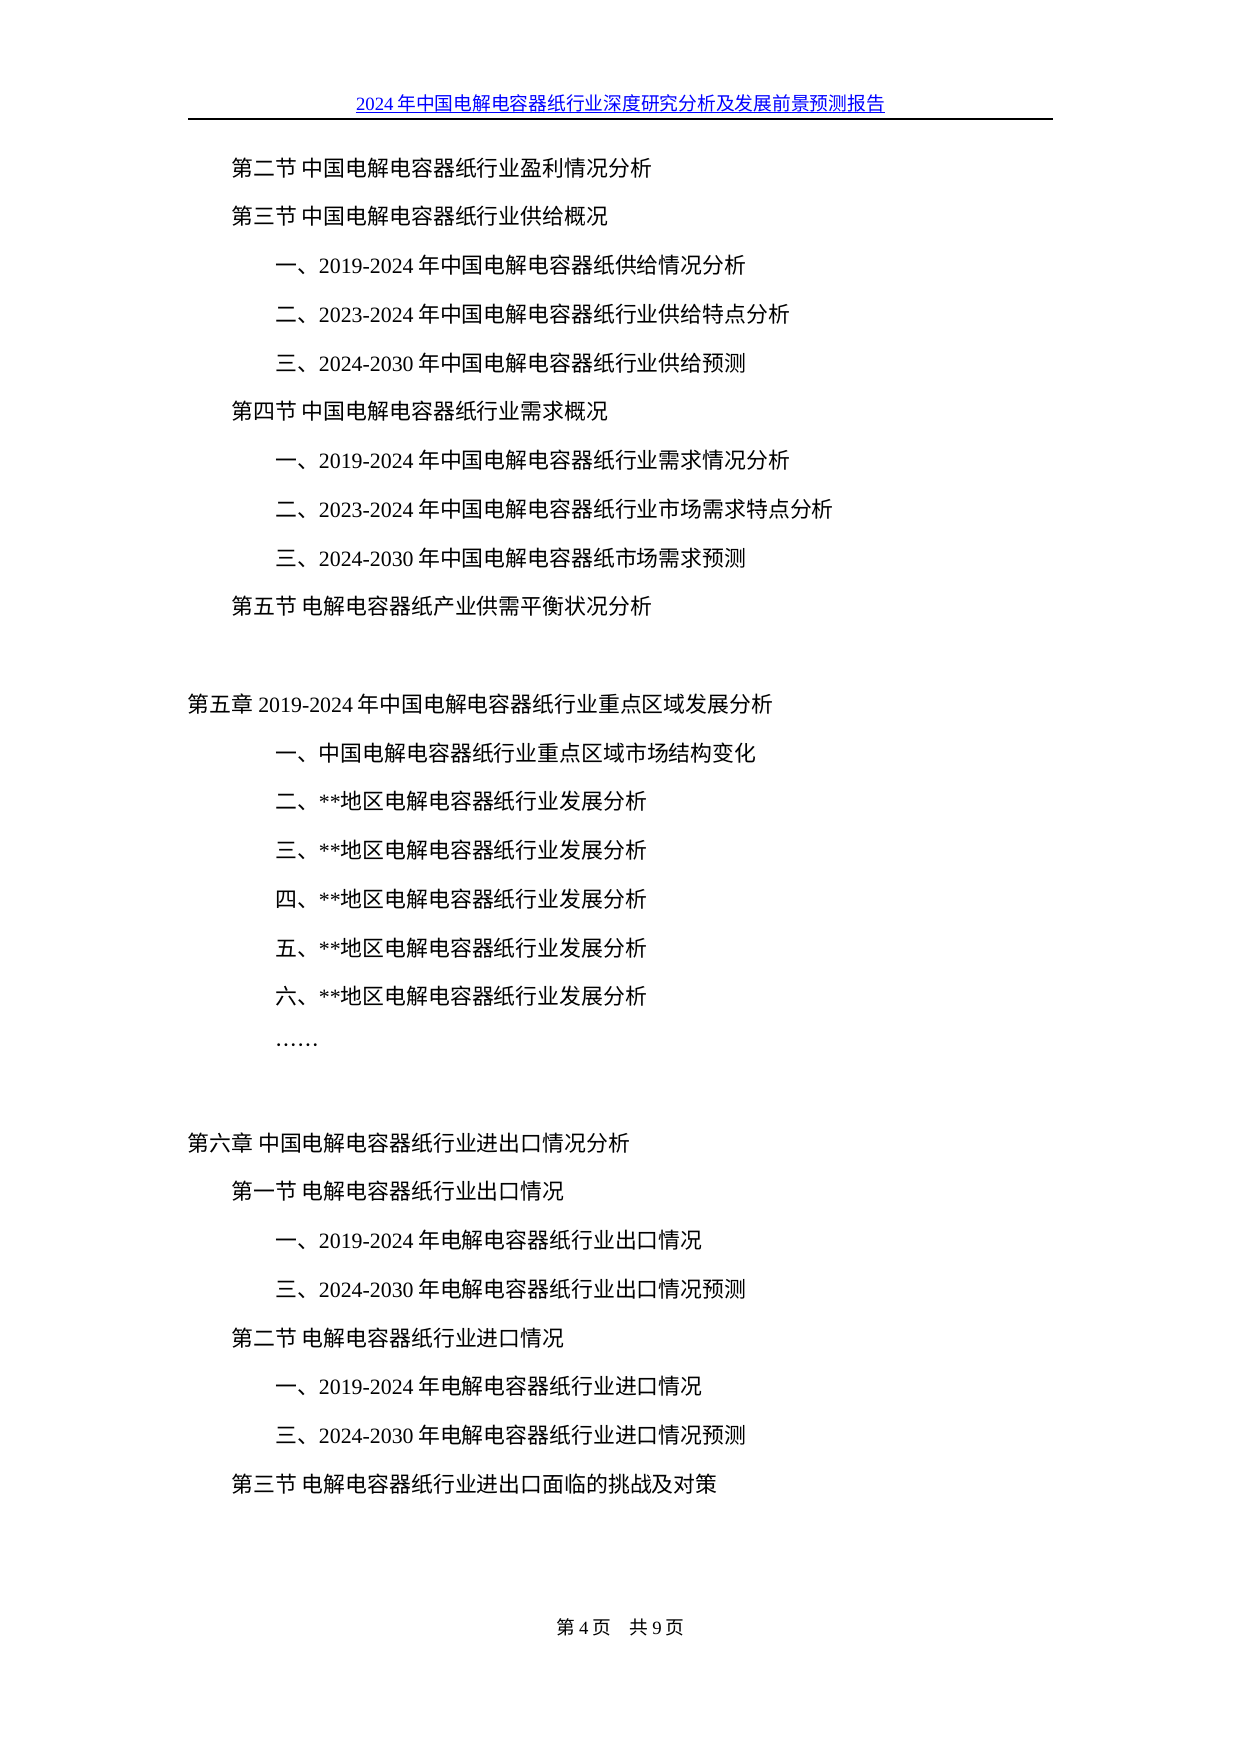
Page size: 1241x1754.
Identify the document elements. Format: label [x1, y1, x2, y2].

text [187, 150, 1053, 1499]
